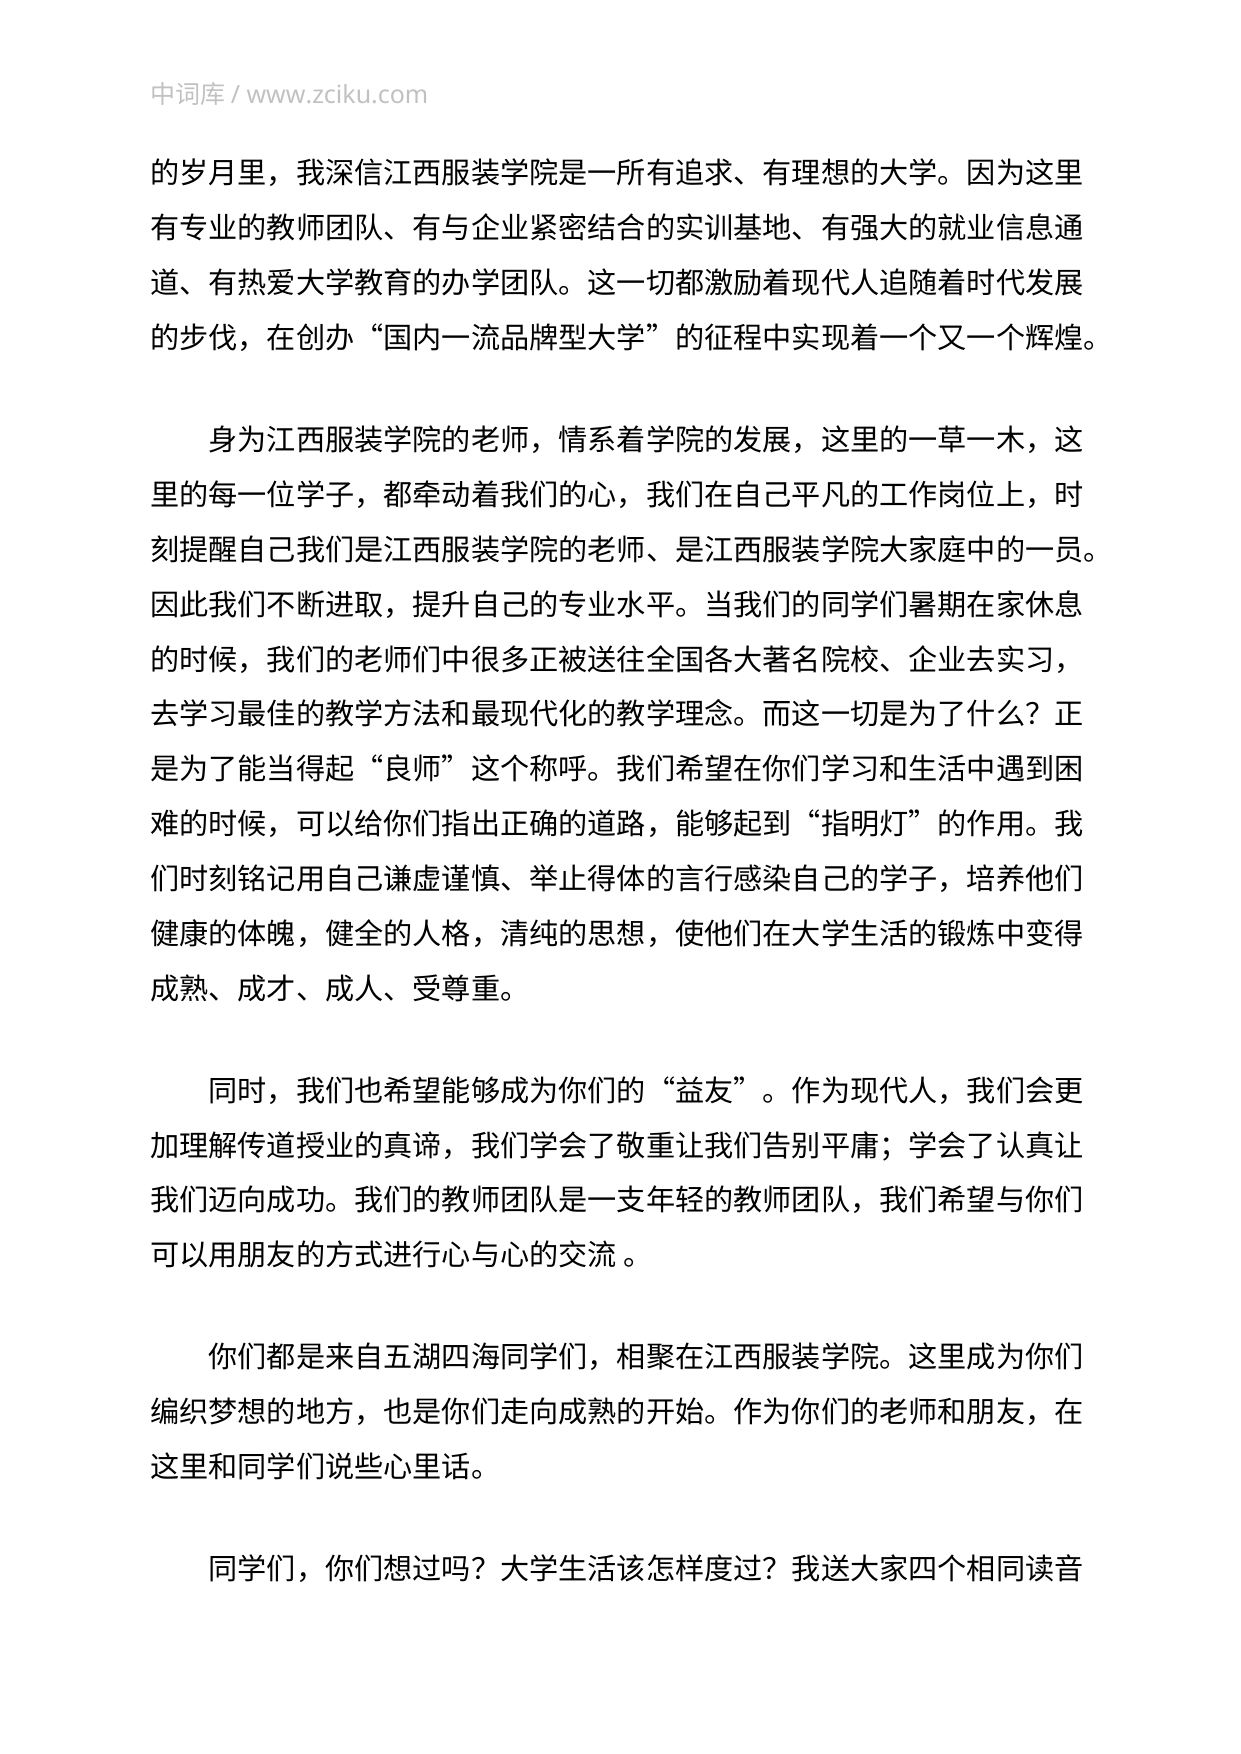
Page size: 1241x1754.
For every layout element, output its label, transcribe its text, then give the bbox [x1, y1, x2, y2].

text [150, 150, 1090, 357]
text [150, 1545, 1090, 1587]
text 同时，我们也希望能够成为你们的“益友”。作为现代人，我们会更加理解传道授业的真谛，我们学会了敬重让我们告别平庸；学会了认真让我们迈向成功。我们的教师团队是一支年轻的教师团队，我们希望与你们可以用朋友的方式进行心与心的交流 。 [150, 1067, 1090, 1274]
text 你们都是来自五湖四海同学们，相聚在江西服装学院。这里成为你们编织梦想的地方，也是你们走向成熟的开始。作为你们的老师和朋友，在这里和同学们说些心里话。 [150, 1334, 1090, 1486]
text 身为江西服装学院的老师，情系着学院的发展，这里的一草一木，这里的每一位学子，都牵动着我们的心，我们在自己平凡的工作岗位上，时刻提醒自己我们是江西服装学院的老师、是江西服装学院大家庭中的一员。因此我们不断进取，提升自己的专业水平。当我们的同学们暑期在家休息的时候，我们的老师们中很多正被送往全国各大著名院校、企业去实习，去学习最佳的教学方法和最现代化的教学理念。而这一切是为了什么？正是为了能当得起“良师”这个称呼。我们希望在你们学习和生活中遇到困难的时候，可以给你们指出正确的道路，能够起到“指明灯”的作用。我们时刻铭记用自己谦虚谨慎、举止得体的言行感染自己的学子，培养他们健康的体魄，健全的人格，清纯的思想，使他们在大学生活的锻炼中变得成熟、成才、成人、受尊重。 [150, 416, 1090, 1008]
